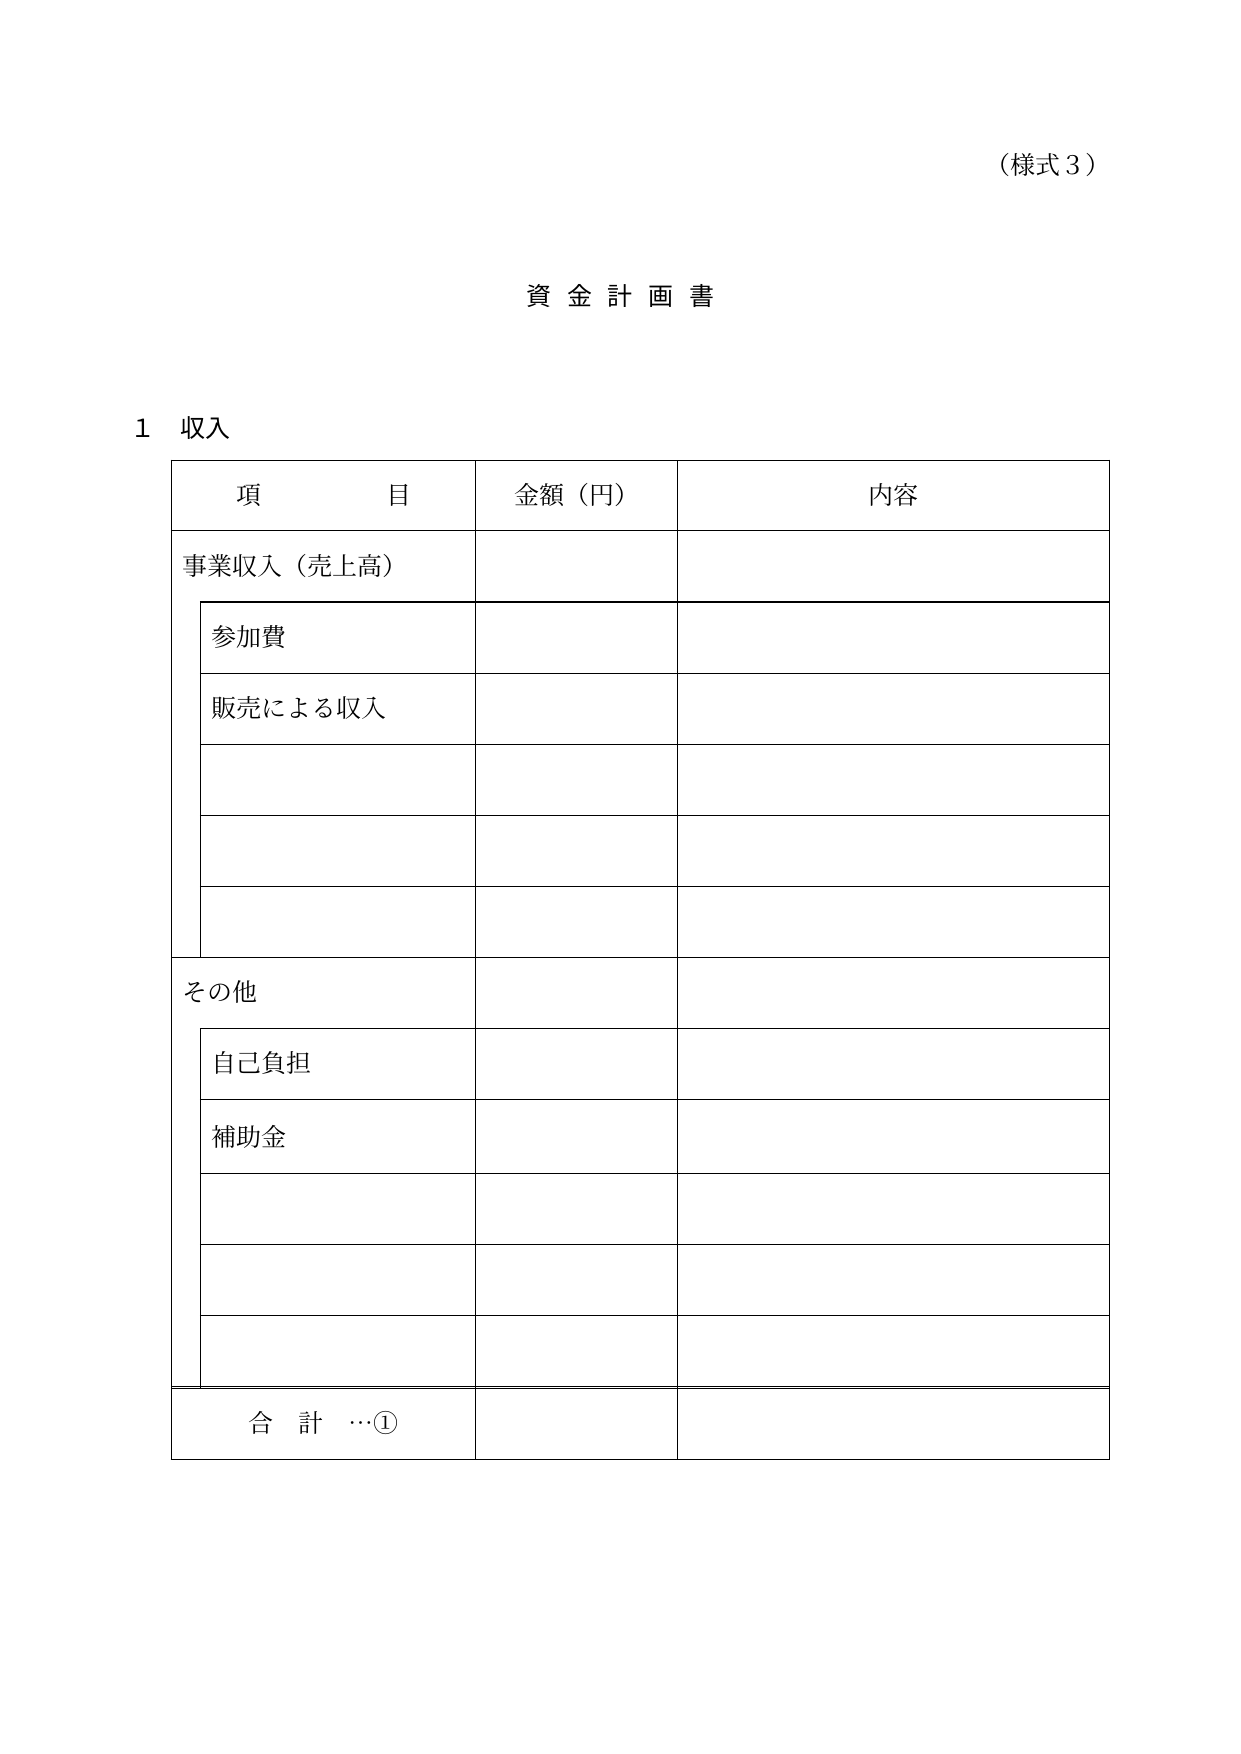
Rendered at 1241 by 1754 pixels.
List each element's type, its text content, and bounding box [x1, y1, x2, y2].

table_cell [678, 674, 1109, 744]
table_cell [201, 1245, 475, 1315]
table_cell [678, 816, 1109, 886]
table_cell [201, 816, 475, 886]
text （様式３） [130, 130, 1110, 196]
table_cell [678, 1316, 1109, 1386]
table_cell [476, 1174, 677, 1244]
table_cell [678, 887, 1109, 957]
table_cell [476, 745, 677, 815]
table_cell [476, 958, 677, 1028]
table_cell [476, 1029, 677, 1099]
table_cell [201, 1174, 475, 1244]
table_cell [678, 1100, 1109, 1173]
table_cell [172, 601, 200, 957]
table_cell 事業収入（売上高） [172, 531, 475, 601]
table_cell [476, 603, 677, 672]
table_cell [476, 1316, 677, 1386]
table_cell [201, 745, 475, 815]
table_cell [678, 603, 1109, 672]
table_cell [678, 1029, 1109, 1099]
table_cell [678, 1245, 1109, 1315]
table_cell [476, 1389, 677, 1459]
table_cell [678, 745, 1109, 815]
table_header 内容 [678, 461, 1109, 530]
table_cell [476, 887, 677, 957]
table_cell [678, 1174, 1109, 1244]
table_header 項 目 [172, 461, 475, 530]
table_cell その他 [172, 958, 475, 1028]
text １ 収入 [130, 394, 1110, 459]
table_header 金額（円） [476, 461, 677, 530]
table_cell [476, 1245, 677, 1315]
table_cell [201, 1316, 475, 1386]
table_cell 合 計 …① [172, 1389, 475, 1459]
table_cell [476, 816, 677, 886]
table_cell [678, 1389, 1109, 1459]
table_cell 補助金 [201, 1100, 475, 1173]
table_cell 販売による収入 [201, 674, 475, 744]
table_cell 参加費 [201, 603, 475, 672]
table_cell [476, 531, 677, 601]
text 資金計画書 [130, 262, 1110, 328]
table_cell [201, 887, 475, 957]
table_cell [172, 1028, 200, 1386]
table_cell [476, 674, 677, 744]
table_cell [678, 531, 1109, 601]
table_cell [678, 958, 1109, 1028]
table_cell 自己負担 [201, 1029, 475, 1099]
table_cell [476, 1100, 677, 1173]
